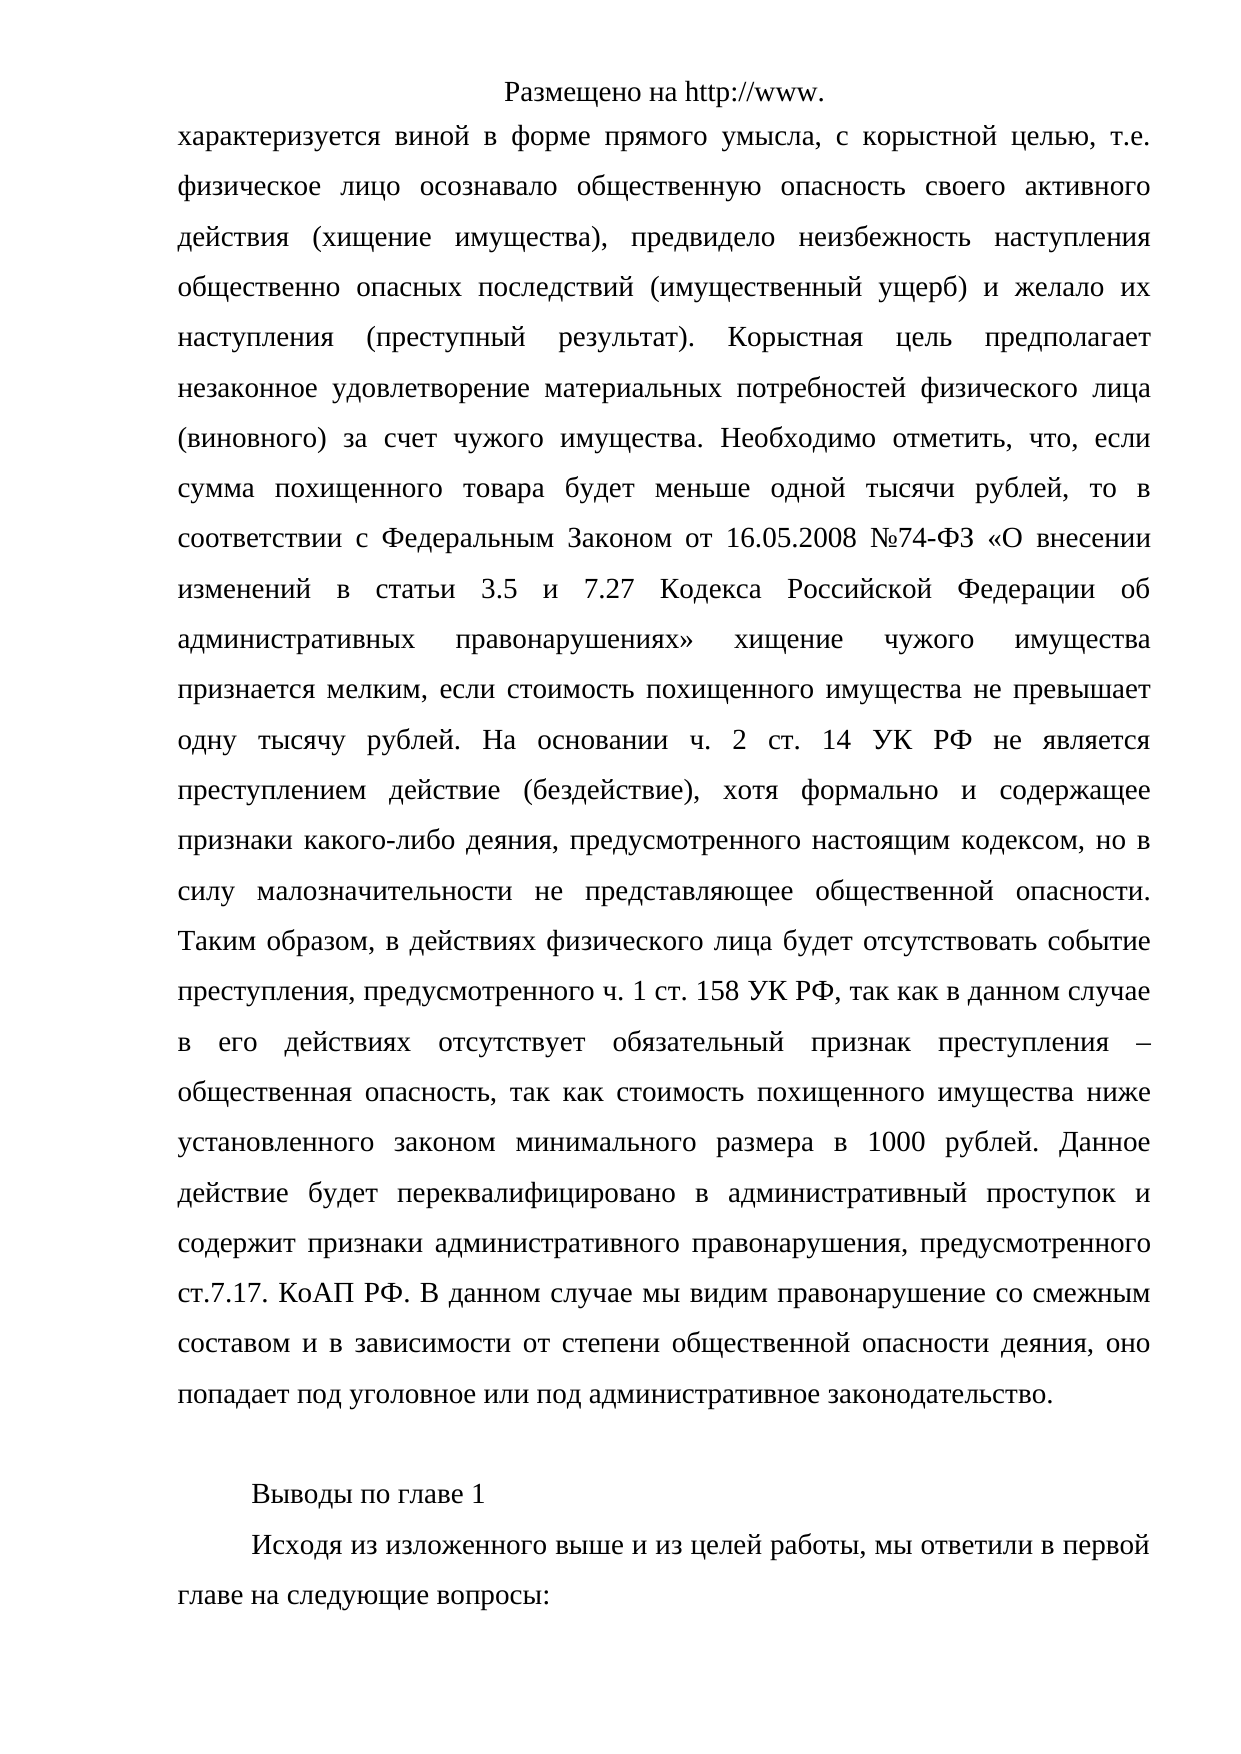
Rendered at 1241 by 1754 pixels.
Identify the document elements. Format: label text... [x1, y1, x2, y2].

text Исходя из изложенного выше и из целей работы, мы ответили в первой главе на следующие вопросы: [177, 1527, 1152, 1611]
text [177, 118, 1152, 1409]
text Выводы по главе 1 [177, 1477, 1152, 1510]
